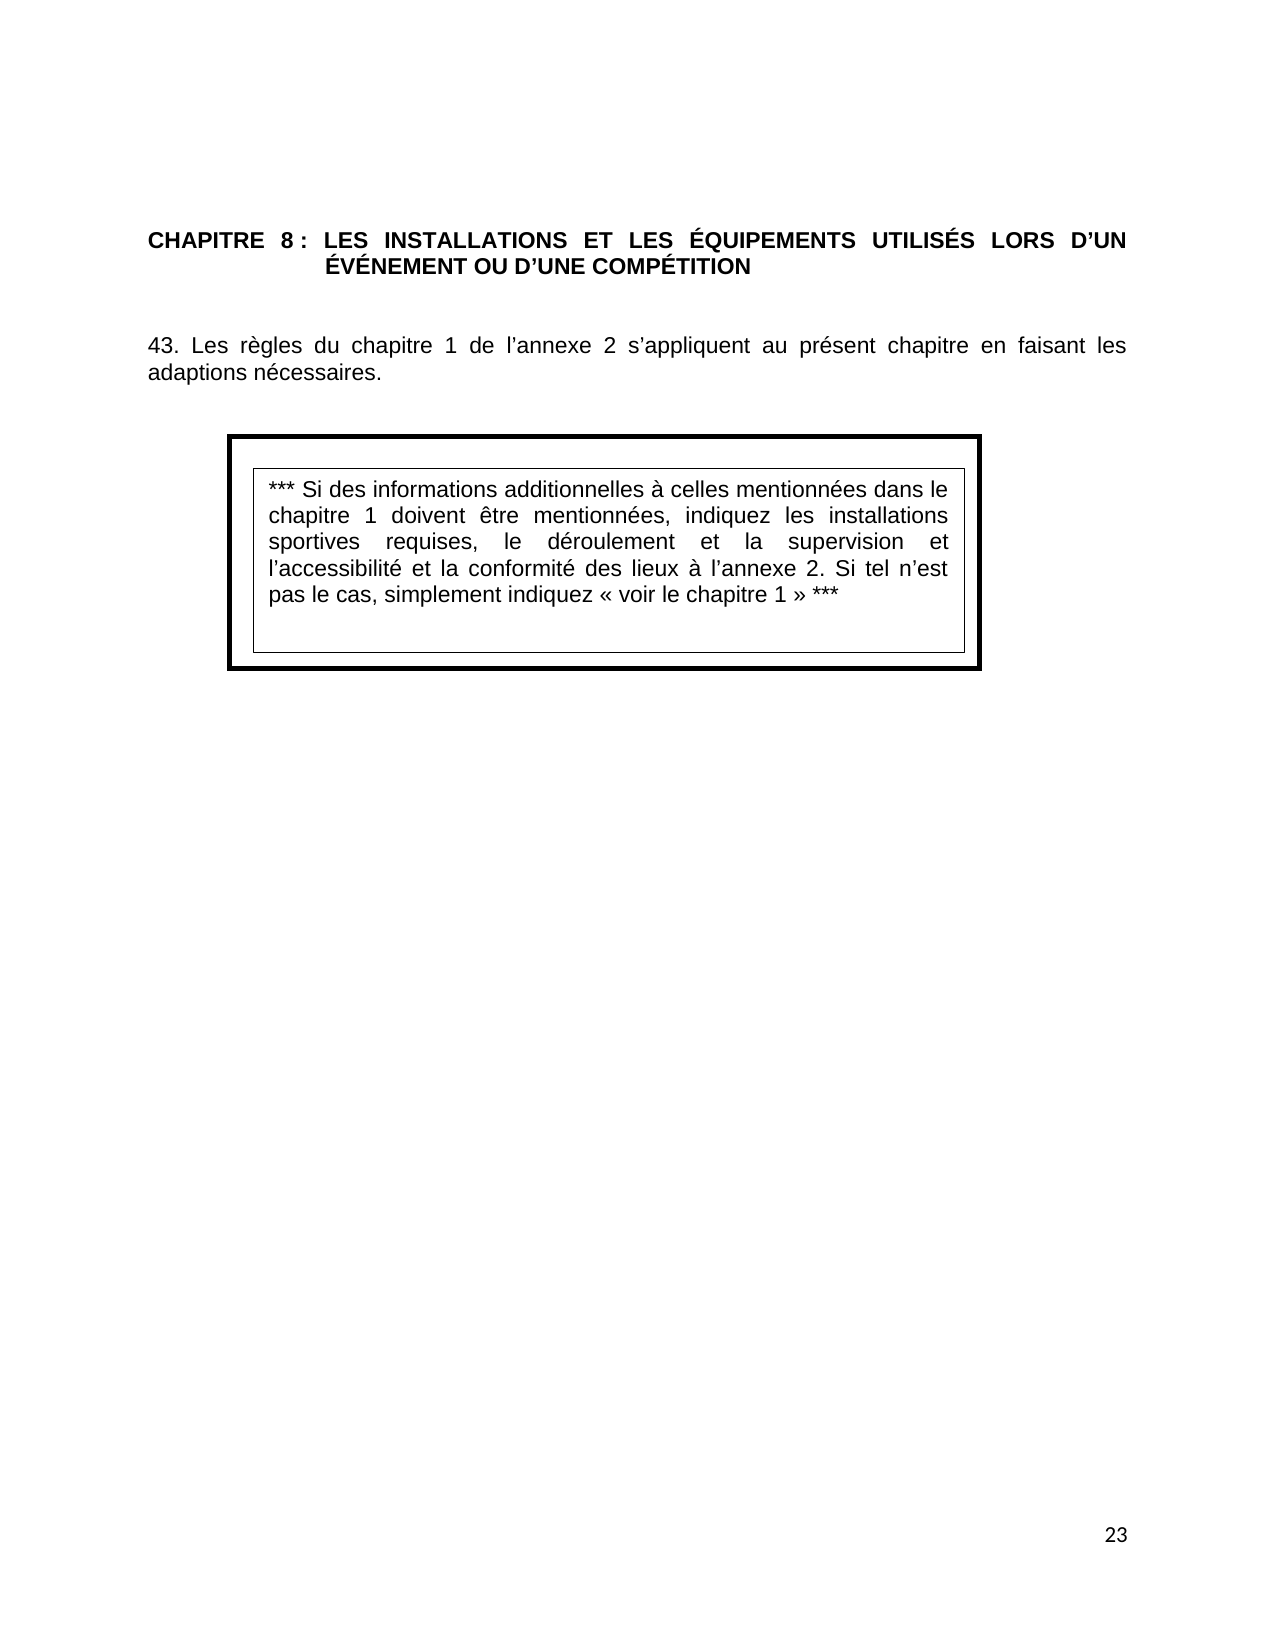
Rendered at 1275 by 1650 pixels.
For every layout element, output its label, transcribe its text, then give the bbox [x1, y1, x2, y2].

text 43. Les règles du chapitre 1 de l’annexe 2 s’appliquent au présent chapitre en faisant les adaptions nécessaires. [148, 332, 1127, 385]
text CHAPITRE 8 : LES INSTALLATIONS ET LES ÉQUIPEMENTS UTILISÉS LORS D’UN ÉVÉNEMENT OU D’UNE COMPÉTITION [148, 227, 1127, 279]
